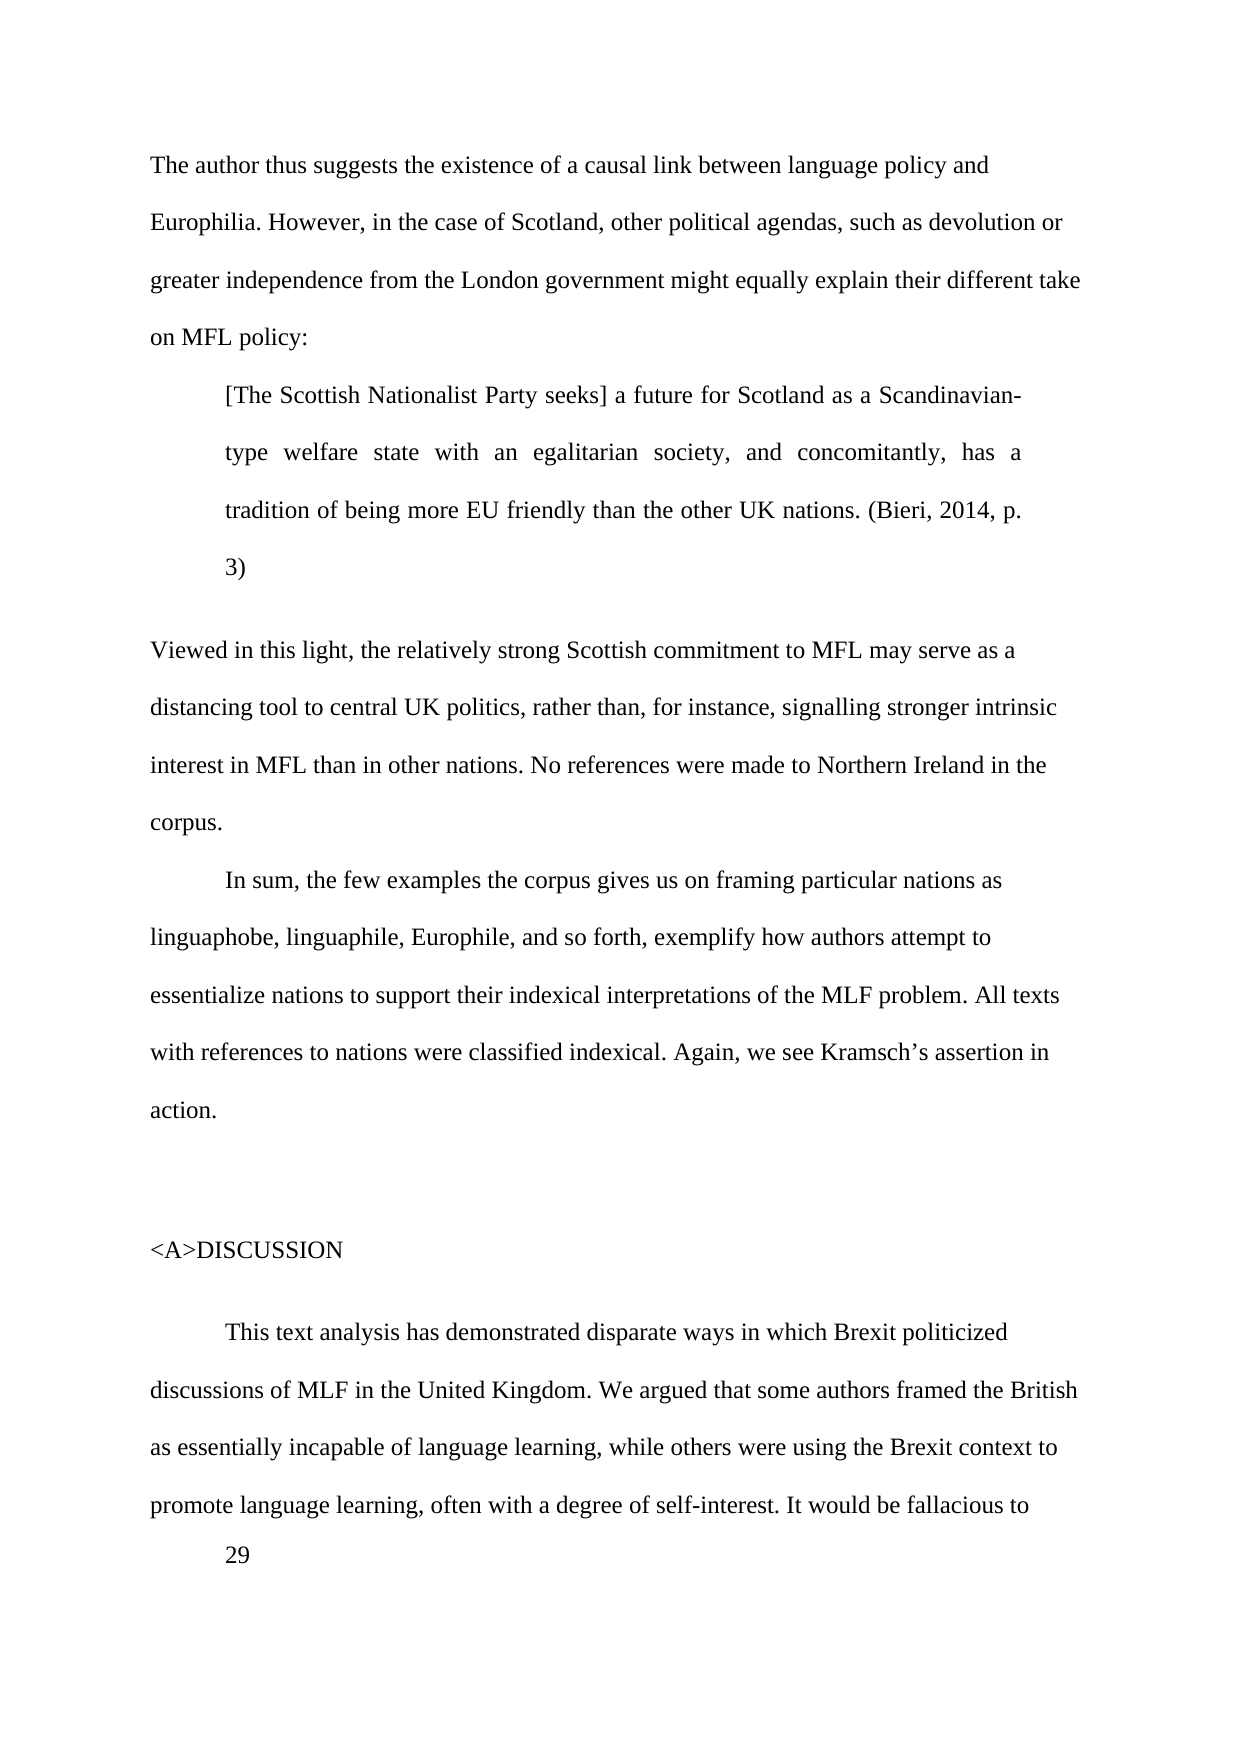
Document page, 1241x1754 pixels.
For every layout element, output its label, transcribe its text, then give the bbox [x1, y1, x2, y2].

text The author thus suggests the existence of a causal link between language policy and Europhilia. However, in the case of Scotland, other political agendas, such as devolution or greater independence from the London government might equally explain their different take on MFL policy: [150, 150, 1090, 351]
text [The Scottish Nationalist Party seeks] a future for Scotland as a Scandinavian-type welfare state with an egalitarian society, and concomitantly, has a tradition of being more EU friendly than the other UK nations. (Bieri, 2014, p. 3) [225, 380, 1022, 581]
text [150, 1317, 1090, 1519]
text In sum, the few examples the corpus gives us on framing particular nations as linguaphobe, linguaphile, Europhile, and so forth, exemplify how authors attempt to essentialize nations to support their indexical interpretations of the MLF problem. All texts with references to nations were classified indexical. Again, we see Kramsch’s assertion in action. [150, 865, 1090, 1124]
subtitle <A>Discussion [150, 1235, 1090, 1264]
text Viewed in this light, the relatively strong Scottish commitment to MFL may serve as a distancing tool to central UK politics, rather than, for instance, signalling stronger intrinsic interest in MFL than in other nations. No references were made to Northern Ireland in the corpus. [150, 635, 1090, 836]
